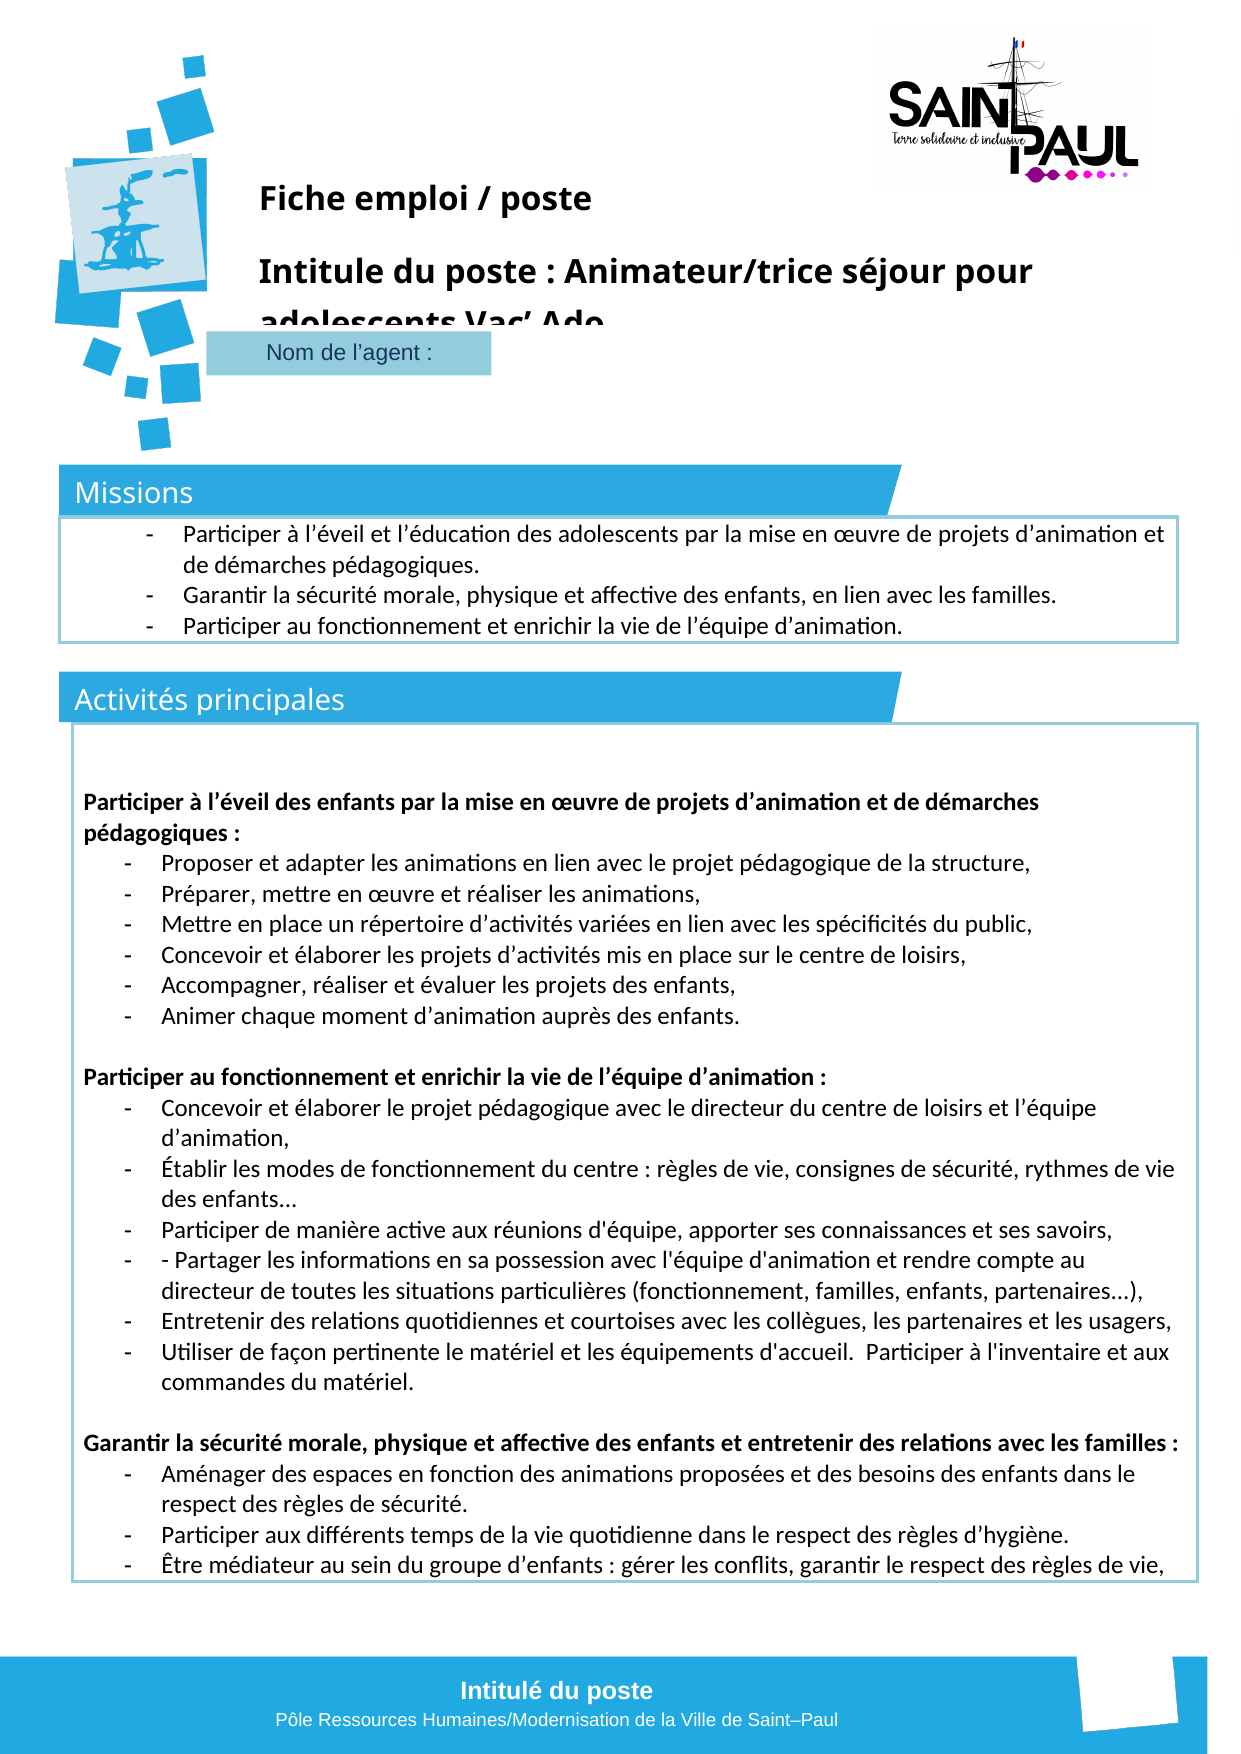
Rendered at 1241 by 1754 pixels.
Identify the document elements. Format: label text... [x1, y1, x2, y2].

picture [35, 55, 231, 468]
table_header Participer à l’éveil et l’éducation des adolescents par la mise en œuvre de projets d’animation et de démarches pédagogiques. Garantir la sécurité morale, physique et affective des enfants, en lien avec les familles. Participer au fonctionnement et enrichir la vie de l’équipe d’animation. [61, 519, 1176, 641]
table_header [74, 725, 1196, 1580]
picture [0, 1643, 1208, 1754]
picture [877, 25, 1152, 193]
